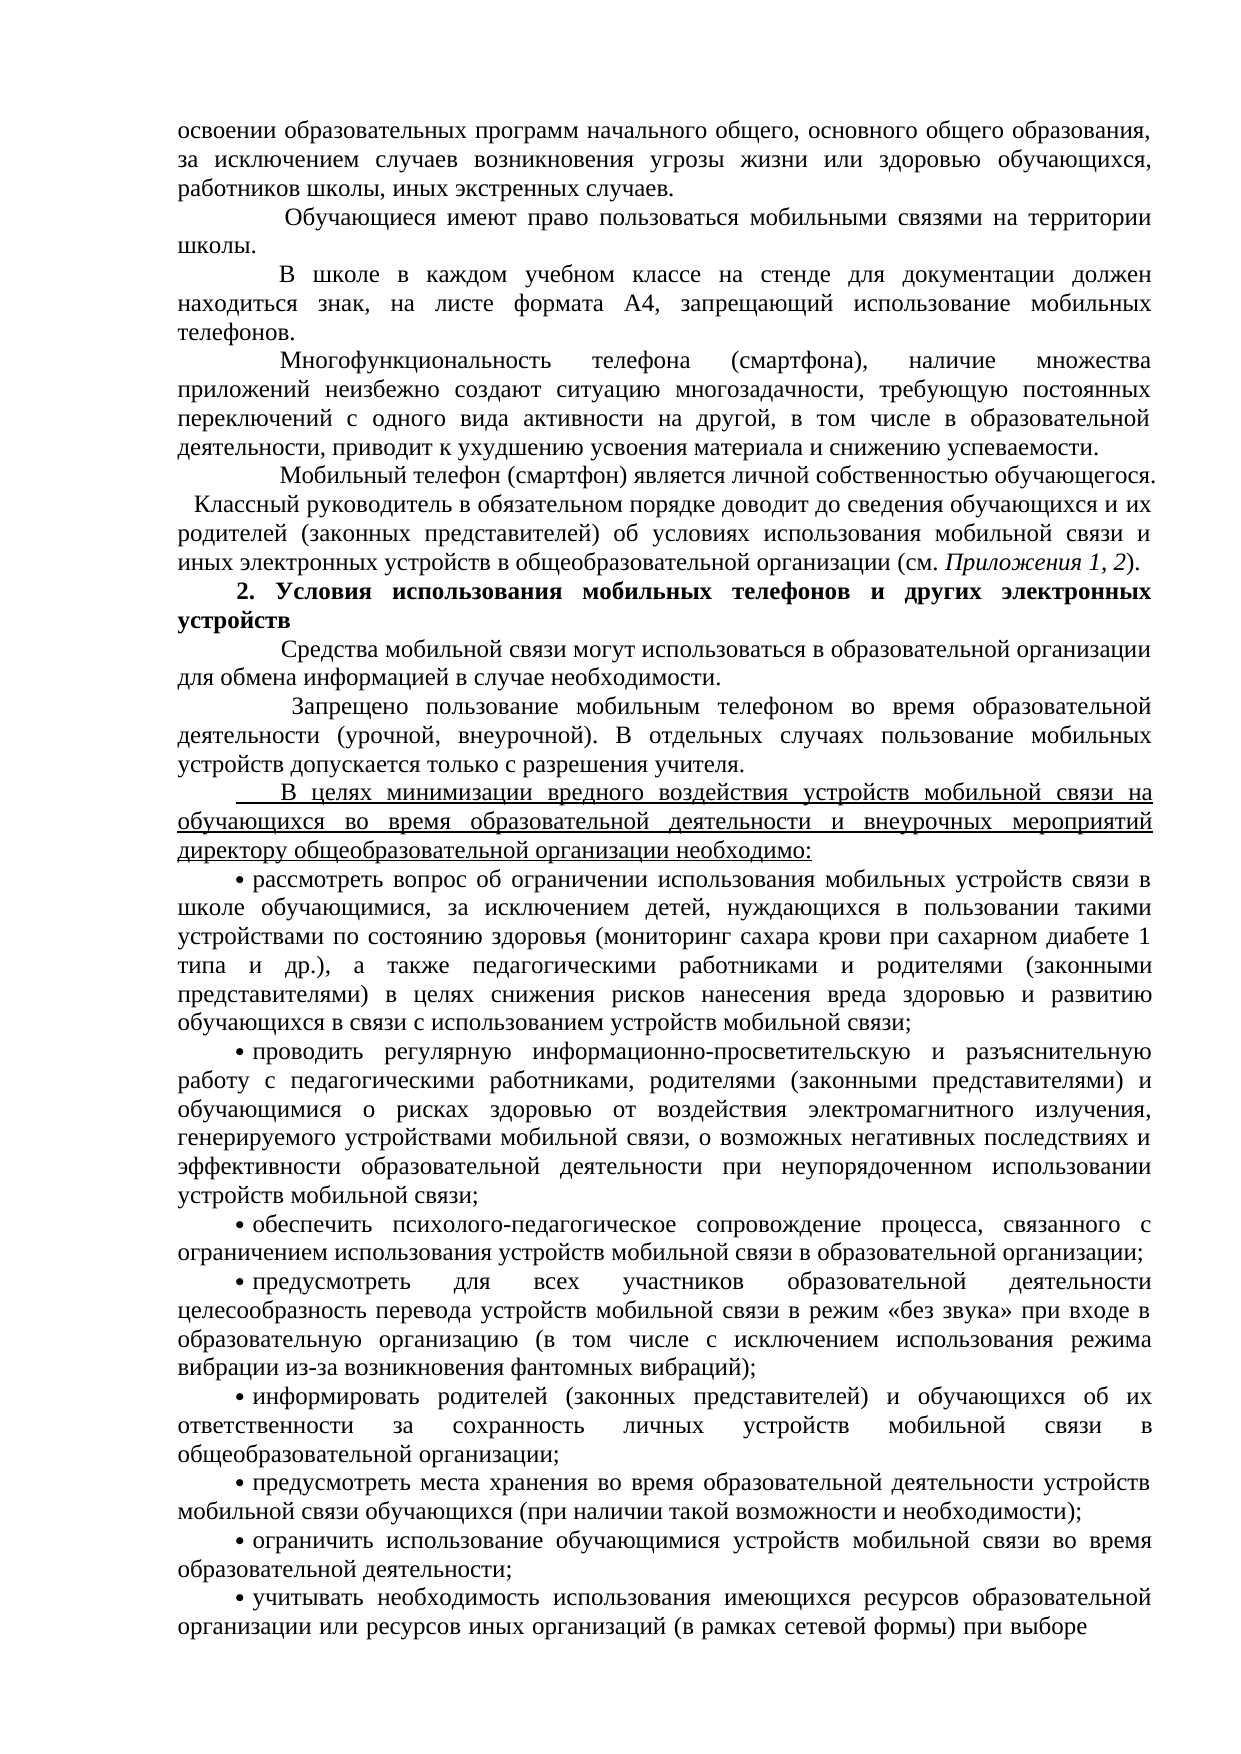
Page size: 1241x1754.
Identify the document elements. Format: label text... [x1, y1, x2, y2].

list обеспечить психолого-педагогическое сопровождение процесса, связанного с ограничением использования устройств мобильной связи в образовательной организации; [177, 1209, 1152, 1266]
list В целях минимизации вредного воздействия устройств мобильной связи на обучающихся во время образовательной деятельности и внеурочных мероприятий директору общеобразовательной организации необходимо: [177, 777, 1152, 831]
list Средства мобильной связи могут использоваться в образовательной организации для обмена информацией в случае необходимости. [177, 634, 1151, 691]
list предусмотреть для всех участников образовательной деятельности целесообразность перевода устройств мобильной связи в режим «без звука» при входе в образовательную организацию (в том числе с исключением использования режима вибрации из-за возникновения фантомных вибраций); [177, 1266, 1152, 1381]
list информировать родителей (законных представителей) и обучающихся об их ответственности за сохранность личных устройств мобильной связи в общеобразовательной организации; [177, 1381, 1152, 1467]
list Обучающиеся имеют право пользоваться мобильными связями на территории школы. [177, 202, 1152, 259]
list В целях минимизации вредного воздействия устройств мобильной связи на обучающихся во время образовательной деятельности и внеурочных мероприятий директору общеобразовательной организации необходимо: [177, 833, 1152, 864]
list Условия использования мобильных телефонов и других электронных устройств [177, 576, 1152, 634]
list учитывать необходимость использования имеющихся ресурсов образовательной организации или ресурсов иных организаций (в рамках сетевой формы) при выборе [177, 1582, 1151, 1640]
list предусмотреть места хранения во время образовательной деятельности устройств мобильной связи обучающихся (при наличии такой возможности и необходимости); [177, 1467, 1151, 1525]
list Запрещено пользование мобильным телефоном во время образовательной деятельности (урочной, внеурочной). В отдельных случаях пользование мобильных устройств допускается только с разрешения учителя. [177, 691, 1152, 777]
text освоении образовательных программ начального общего, основного общего образования, за исключением случаев возникновения угрозы жизни или здоровью обучающихся, работников школы, иных экстренных случаев. [177, 115, 1152, 202]
list Многофункциональность телефона (смартфона), наличие множества приложений неизбежно создают ситуацию многозадачности, требующую постоянных переключений с одного вида активности на другой, в том числе в образовательной деятельности, приводит к ухудшению усвоения материала и снижению успеваемости. [177, 346, 1151, 461]
list Мобильный телефон (смартфон) является личной собственностью обучающегося. [236, 461, 1232, 489]
list ограничить использование обучающимися устройств мобильной связи во время образовательной деятельности; [177, 1525, 1152, 1582]
list рассмотреть вопрос об ограничении использования мобильных устройств связи в школе обучающимися, за исключением детей, нуждающихся в пользовании такими устройствами по состоянию здоровья (мониторинг сахара крови при сахарном диабете 1 типа и др.), а также педагогическими работниками и родителями (законными представителями) в целях снижения рисков нанесения вреда здоровью и развитию обучающихся в связи с использованием устройств мобильной связи; [177, 864, 1152, 1036]
list Классный руководитель в обязательном порядке доводит до сведения обучающихся и их родителей (законных представителей) об условиях использования мобильной связи и иных электронных устройств в общеобразовательной организации (см. Приложения 1, 2). [177, 489, 1151, 576]
list В школе в каждом учебном классе на стенде для документации должен находиться знак, на листе формата А4, запрещающий использование мобильных телефонов. [177, 259, 1152, 346]
list проводить регулярную информационно-просветительскую и разъяснительную работу с педагогическими работниками, родителями (законными представителями) и обучающимися о рисках здоровью от воздействия электромагнитного излучения, генерируемого устройствами мобильной связи, о возможных негативных последствиях и эффективности образовательной деятельности при неупорядоченном использовании устройств мобильной связи; [177, 1036, 1152, 1209]
